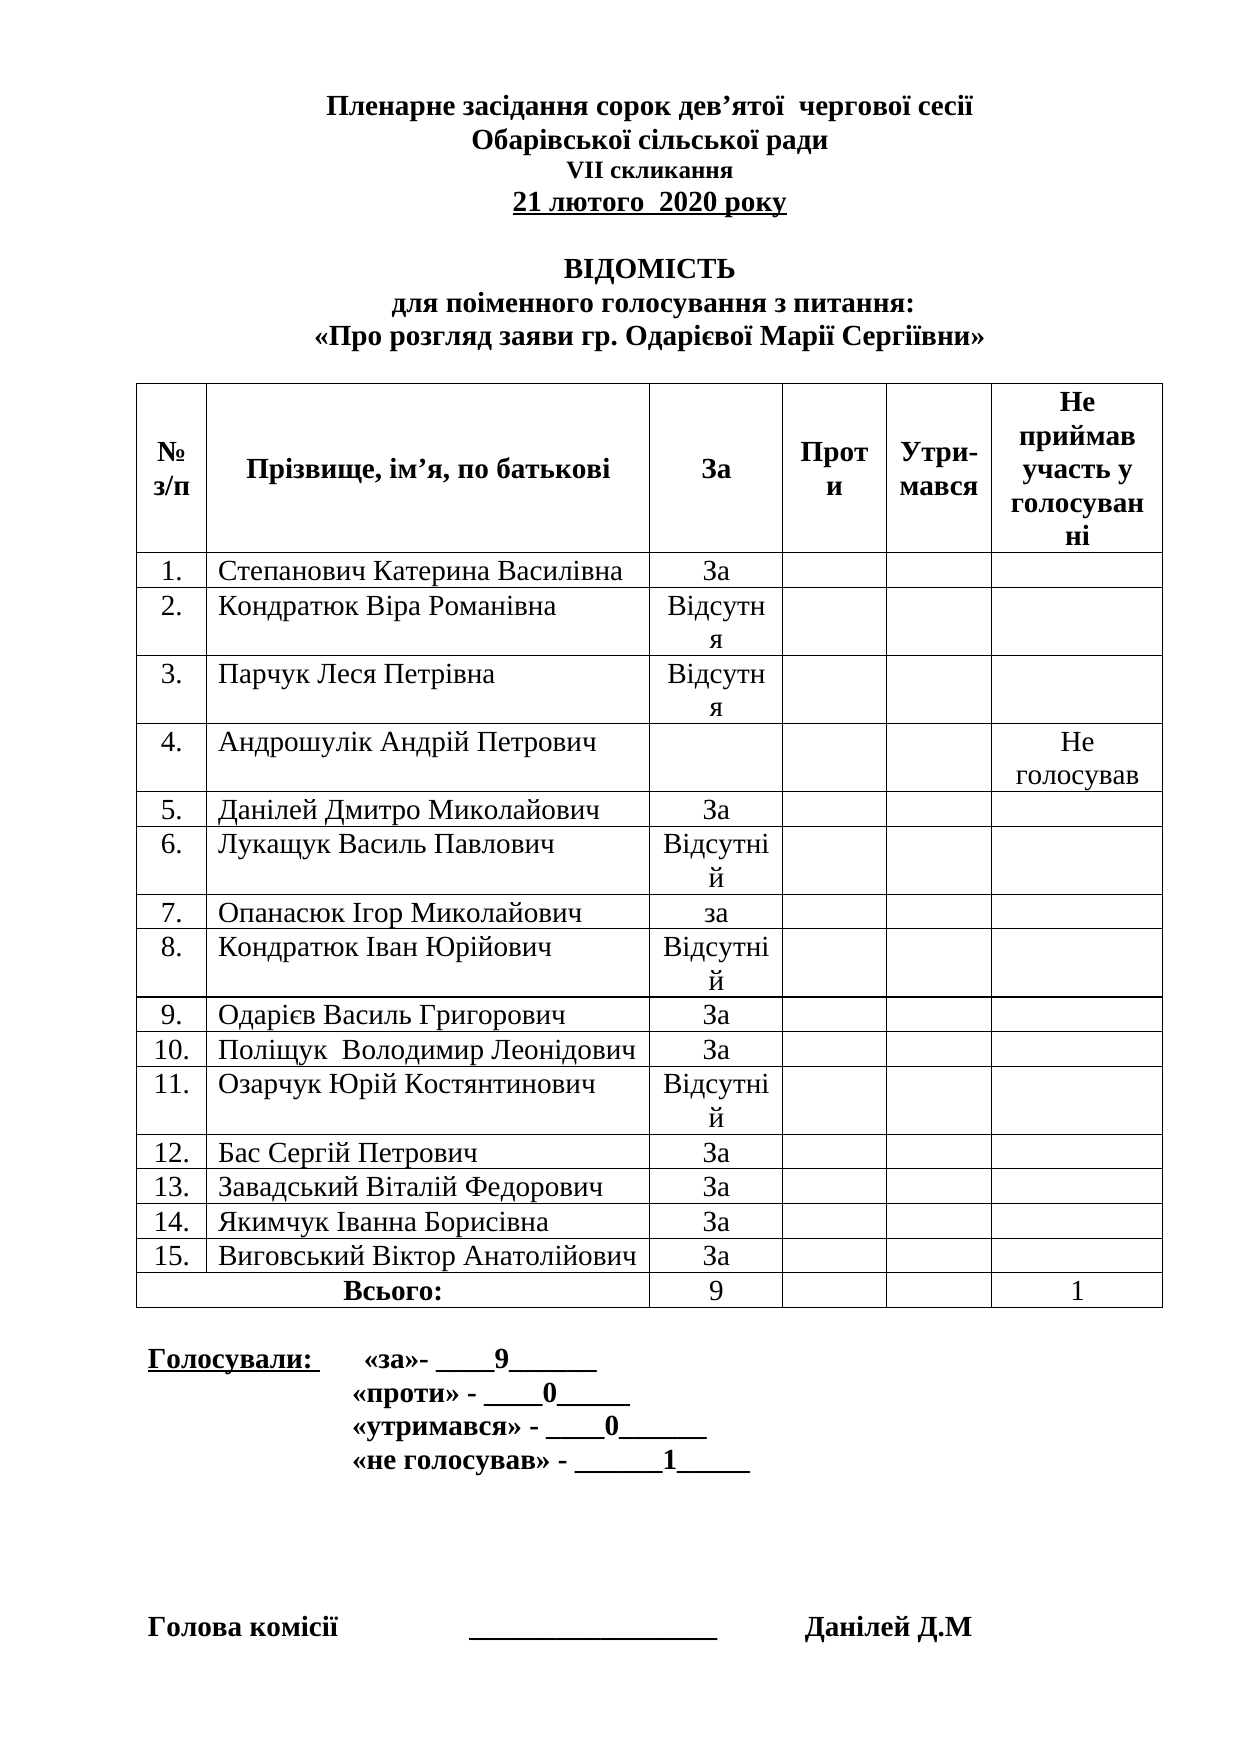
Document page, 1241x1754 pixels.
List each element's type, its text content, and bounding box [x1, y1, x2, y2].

table_cell [992, 895, 1162, 928]
table_cell [887, 588, 991, 655]
table_cell За [650, 1032, 782, 1066]
table_header Прізвище, ім’я, по батькові [207, 384, 649, 552]
text «проти» - ____0_____ [148, 1375, 1152, 1408]
table_cell [992, 1032, 1162, 1066]
table_cell Лукащук Василь Павлович [207, 827, 649, 894]
table_cell [887, 895, 991, 928]
table_cell [783, 1273, 886, 1307]
table_cell За [650, 998, 782, 1031]
table_cell Одарієв Василь Григорович [207, 998, 649, 1031]
table_header Утри-мався [887, 384, 991, 552]
table_cell 12. [137, 1135, 206, 1168]
table_cell 8. [137, 929, 206, 996]
table_cell Степанович Катерина Василівна [207, 553, 649, 587]
table_cell Не голосував [992, 724, 1162, 791]
table_cell [783, 998, 886, 1031]
table_cell За [650, 1135, 782, 1168]
table_cell Поліщук Володимир Леонідович [207, 1032, 649, 1066]
table_cell Данілей Дмитро Миколайович [207, 792, 649, 826]
table_cell [783, 1239, 886, 1272]
table_header За [650, 384, 782, 552]
table_cell Всього: [137, 1273, 649, 1307]
table_cell [992, 827, 1162, 894]
table_cell 7. [137, 895, 206, 928]
text Пленарне засідання сорок дев’ятої чергової сесії [148, 88, 1152, 122]
table_cell за [650, 895, 782, 928]
table_header Не приймав участь у голосуванні [992, 384, 1162, 552]
table_cell Бас Сергій Петрович [207, 1135, 649, 1168]
table_cell [992, 1169, 1162, 1203]
table_cell [783, 1032, 886, 1066]
table_cell Опанасюк Ігор Миколайович [207, 895, 649, 928]
table_cell [887, 1169, 991, 1203]
table_cell Відсутня [650, 656, 782, 723]
table_cell Кондратюк Віра Романівна [207, 588, 649, 655]
table_cell [783, 1204, 886, 1237]
table_cell Відсутній [650, 1067, 782, 1134]
table_cell [887, 1239, 991, 1272]
table_cell Парчук Леся Петрівна [207, 656, 649, 723]
table_cell За [650, 792, 782, 826]
table_cell 14. [137, 1204, 206, 1237]
table_cell [887, 656, 991, 723]
table_cell 15. [137, 1239, 206, 1272]
table_cell Відсутня [650, 588, 782, 655]
table_cell [887, 827, 991, 894]
table_cell [992, 792, 1162, 826]
table_cell За [650, 553, 782, 587]
table_header Проти [783, 384, 886, 552]
table_cell [887, 553, 991, 587]
text ВІДОМІСТЬ [148, 251, 1152, 285]
table_cell [992, 929, 1162, 996]
table_cell [783, 588, 886, 655]
table_cell 6. [137, 827, 206, 894]
table_cell 1. [137, 553, 206, 587]
table_cell Виговський Віктор Анатолійович [207, 1239, 649, 1272]
table_cell [992, 1239, 1162, 1272]
table_cell [992, 1135, 1162, 1168]
table_cell Якимчук Іванна Борисівна [207, 1204, 649, 1237]
table_cell [783, 1169, 886, 1203]
table_cell [887, 929, 991, 996]
table_cell Кондратюк Іван Юрійович [207, 929, 649, 996]
text Голова комісії _________________ Данілей Д.М [148, 1609, 1152, 1643]
text Обарівської сільської ради [148, 122, 1152, 156]
table_cell 9 [650, 1273, 782, 1307]
table_cell [887, 1135, 991, 1168]
table_cell [992, 998, 1162, 1031]
table_cell [887, 1273, 991, 1307]
table_cell За [650, 1204, 782, 1237]
text «Про розгляд заяви гр. Одарієвої Марії Сергіївни» [148, 318, 1152, 352]
table_cell Андрошулік Андрій Петрович [207, 724, 649, 791]
table_cell 4. [137, 724, 206, 791]
table_cell 1 [992, 1273, 1162, 1307]
table_cell [887, 792, 991, 826]
text 21 лютого 2020 року [148, 184, 1152, 218]
table_cell Озарчук Юрій Костянтинович [207, 1067, 649, 1134]
text «утримався» - ____0______ [148, 1408, 1152, 1442]
table_cell Відсутній [650, 929, 782, 996]
table_cell 2. [137, 588, 206, 655]
text для поіменного голосування з питання: [148, 285, 1152, 318]
table_cell [783, 724, 886, 791]
table_header № з/п [137, 384, 206, 552]
table_cell [650, 724, 782, 791]
text VII скликання [148, 156, 1152, 184]
table_cell [992, 588, 1162, 655]
table_cell 11. [137, 1067, 206, 1134]
text «не голосував» - ______1_____ [148, 1442, 1152, 1475]
table_cell Завадський Віталій Федорович [207, 1169, 649, 1203]
text Голосували: «за»- ____9______ [148, 1341, 1152, 1375]
table_cell [992, 553, 1162, 587]
table_cell 3. [137, 656, 206, 723]
table_cell [783, 929, 886, 996]
table_cell [783, 553, 886, 587]
table_cell 9. [137, 998, 206, 1031]
table_cell [783, 895, 886, 928]
table_cell [992, 1204, 1162, 1237]
table_cell [887, 1032, 991, 1066]
table_cell [992, 656, 1162, 723]
table_cell [783, 1135, 886, 1168]
table_cell За [650, 1239, 782, 1272]
table_cell [783, 792, 886, 826]
table_cell 10. [137, 1032, 206, 1066]
table_cell [887, 998, 991, 1031]
table_cell [783, 656, 886, 723]
table_cell [887, 1204, 991, 1237]
table_cell [783, 827, 886, 894]
table_cell [992, 1067, 1162, 1134]
table_cell 5. [137, 792, 206, 826]
table_cell [887, 724, 991, 791]
table_cell [783, 1067, 886, 1134]
table_cell [887, 1067, 991, 1134]
table_cell Відсутній [650, 827, 782, 894]
table_cell 13. [137, 1169, 206, 1203]
table_cell За [650, 1169, 782, 1203]
